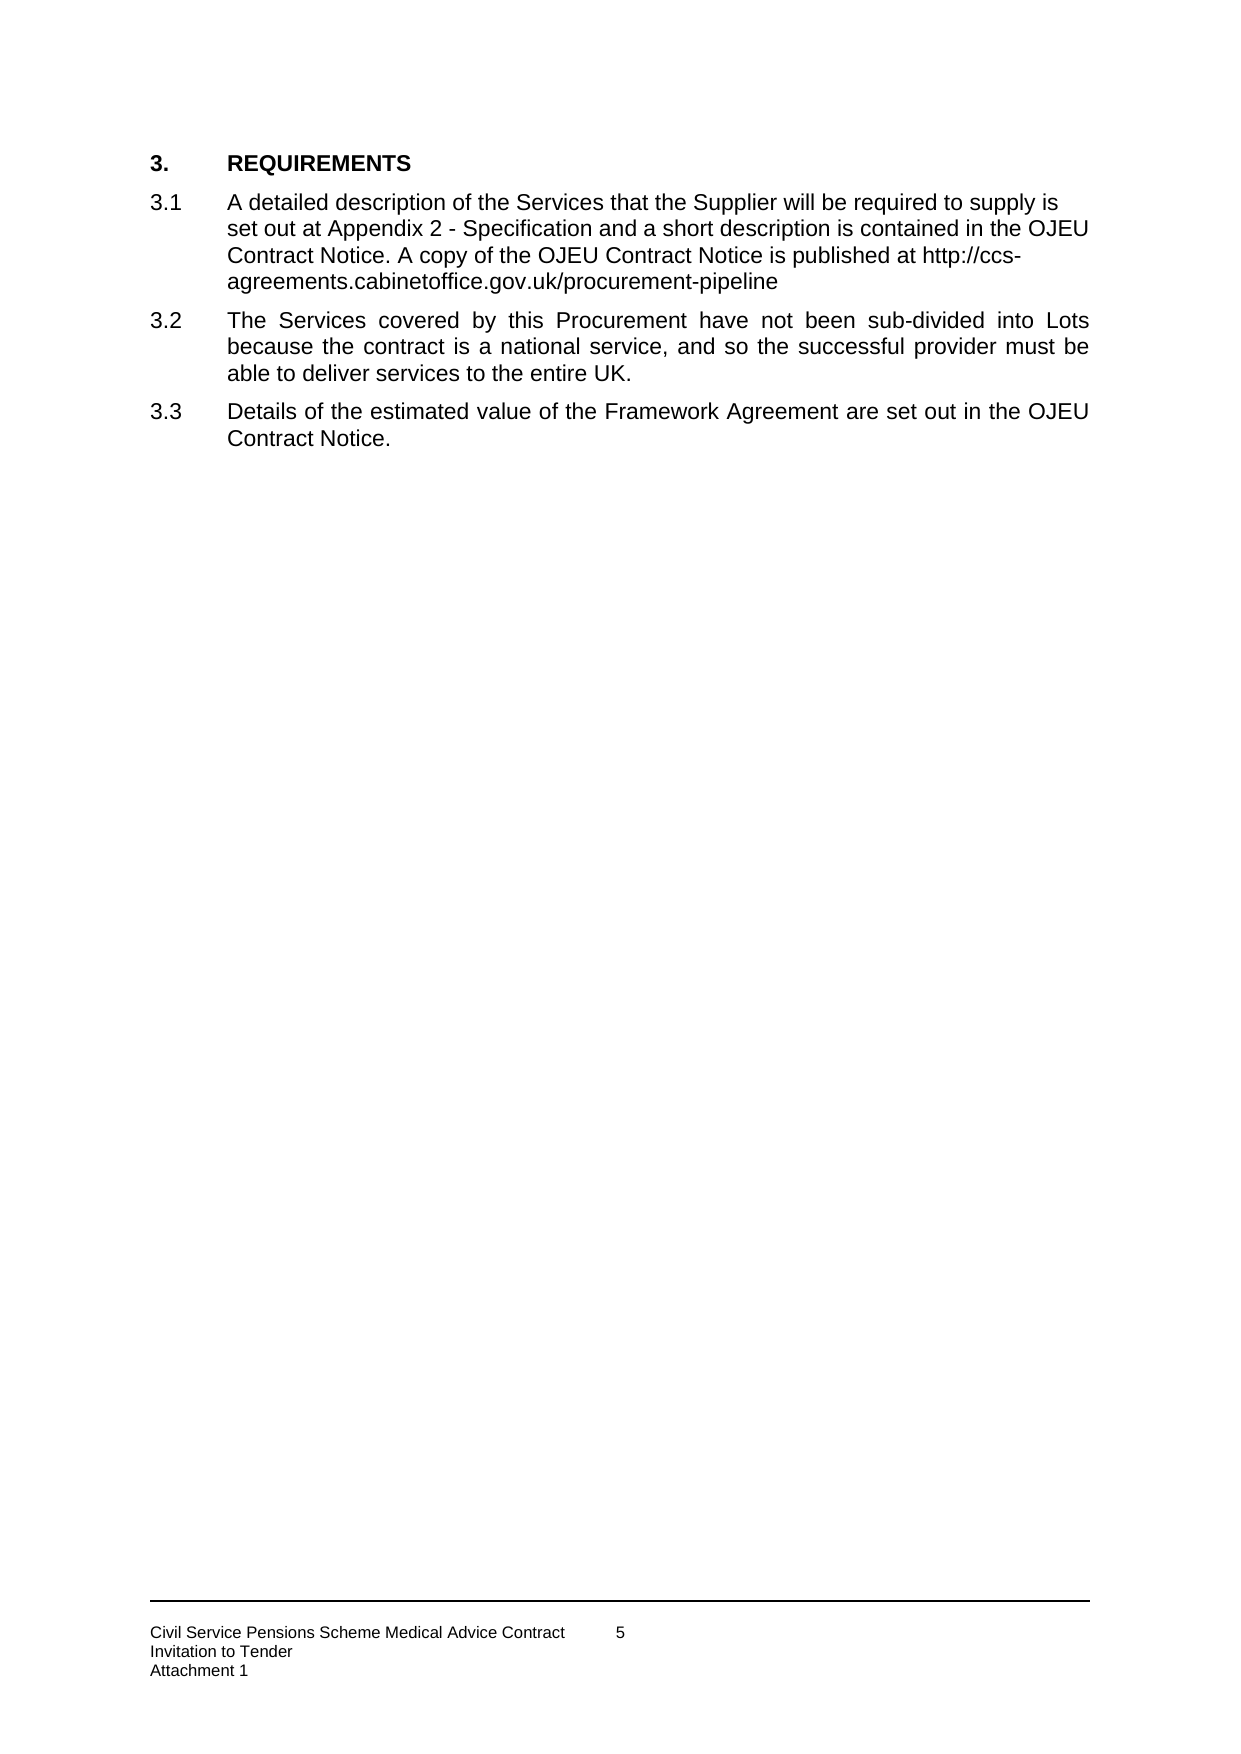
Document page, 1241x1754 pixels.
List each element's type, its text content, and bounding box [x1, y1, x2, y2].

subtitle Details of the estimated value of the Framework Agreement are set out in the OJEU Contract Notice. [150, 398, 1090, 451]
subtitle A detailed description of the Services that the Supplier will be required to supply is set out at Appendix 2 - Specification and a short description is contained in the OJEU Contract Notice. A copy of the OJEU Contract Notice is published at http://ccs-agreements.cabinetoffice.gov.uk/procurement-pipeline [150, 189, 1090, 294]
subtitle The Services covered by this Procurement have not been sub-divided into Lots because the contract is a national service, and so the successful provider must be able to deliver services to the entire UK. [150, 307, 1090, 386]
subtitle ReqUirements [150, 150, 1090, 176]
